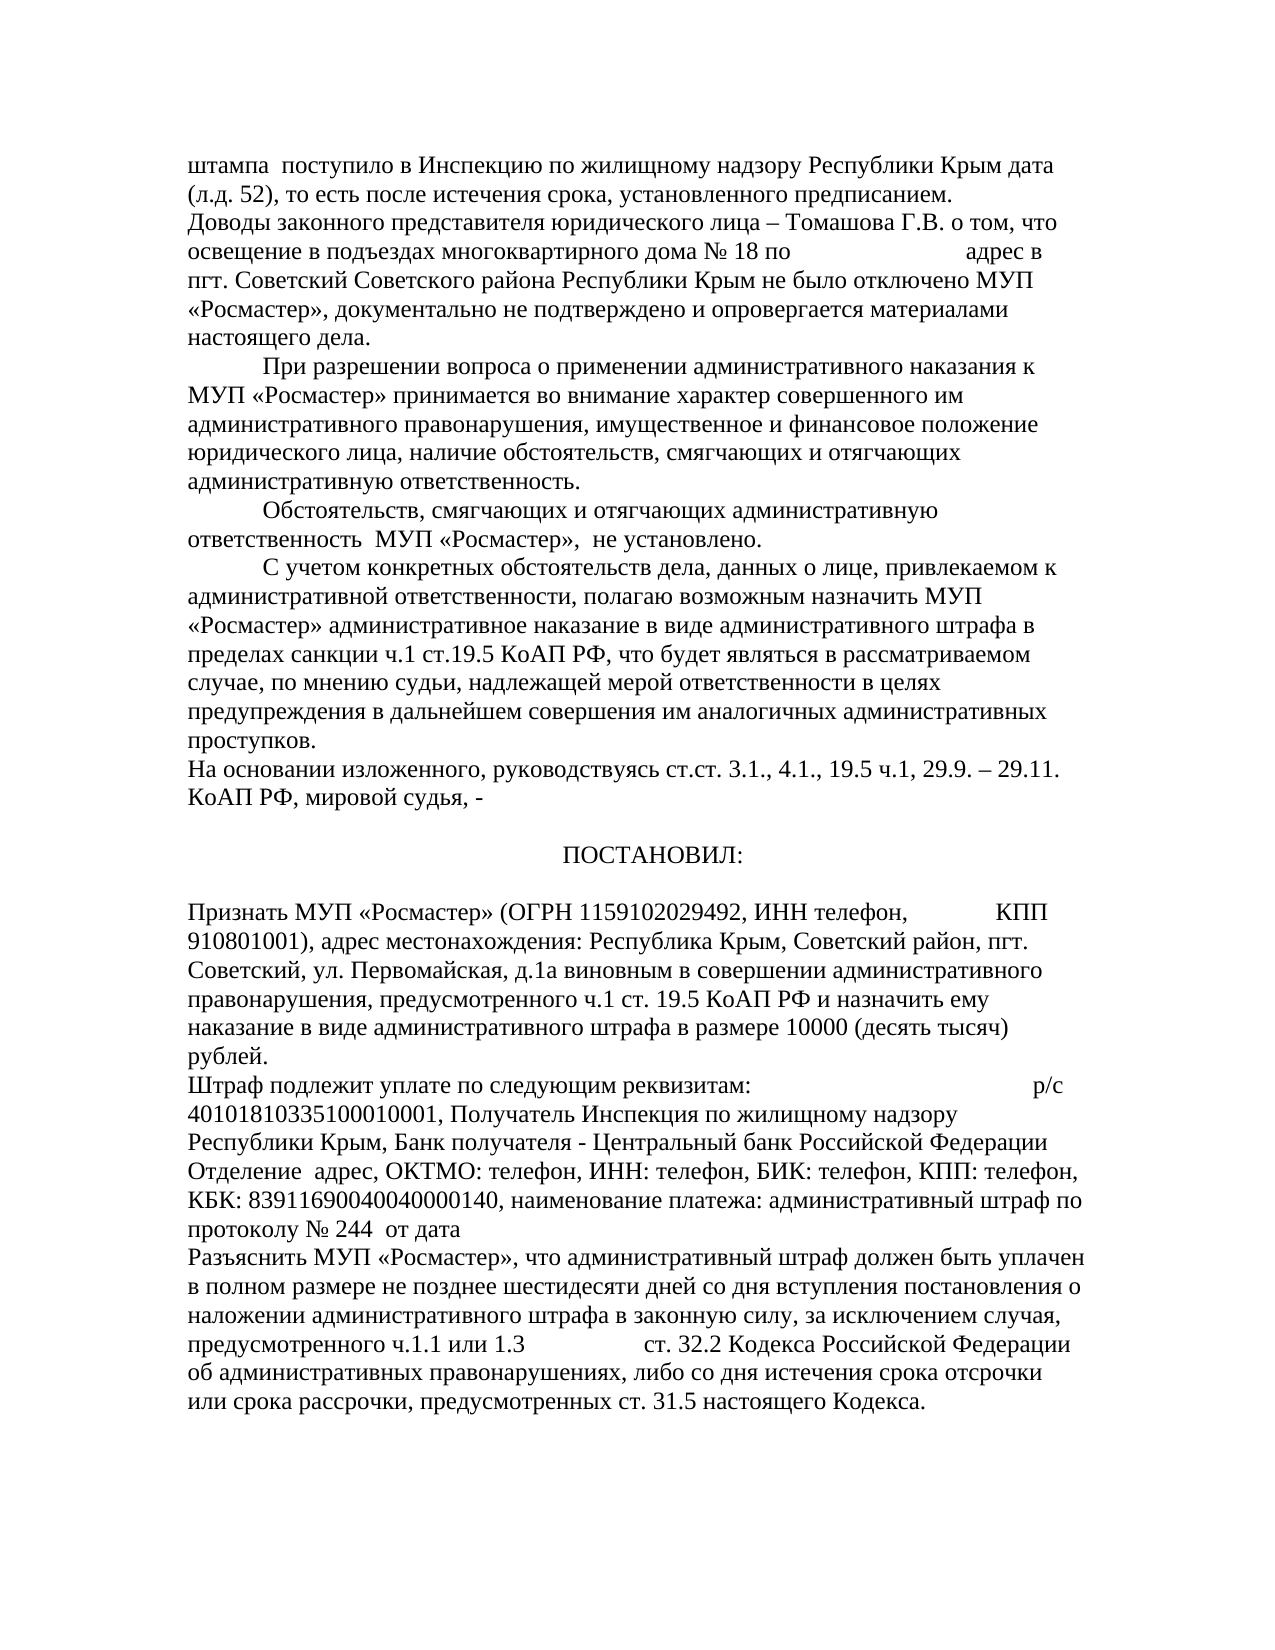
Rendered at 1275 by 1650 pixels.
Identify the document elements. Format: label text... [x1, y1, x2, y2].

text Штраф подлежит уплате по следующим реквизитам: р/с 40101810335100010001, Получатель Инспекция по жилищному надзору Республики Крым, Банк получателя - Центральный банк Российской Федерации Отделение адрес, ОКТМО: телефон, ИНН: телефон, БИК: телефон, КПП: телефон, КБК: 83911690040040000140, наименование платежа: административный штраф по протоколу № 244 от дата [187, 1070, 1087, 1242]
text ПОСТАНОВИЛ: [187, 840, 1087, 869]
text Доводы законного представителя юридического лица – Томашова Г.В. о том, что освещение в подъездах многоквартирного дома № 18 по адрес в пгт. Советский Советского района Республики Крым не было отключено МУП «Росмастер», документально не подтверждено и опровергается материалами настоящего дела. [187, 207, 1087, 351]
text Разъяснить МУП «Росмастер», что административный штраф должен быть уплачен в полном размере не позднее шестидесяти дней со дня вступления постановления о наложении административного штрафа в законную силу, за исключением случая, предусмотренного ч.1.1 или 1.3 ст. 32.2 Кодекса Российской Федерации об административных правонарушениях, либо со дня истечения срока отсрочки или срока рассрочки, предусмотренных ст. 31.5 настоящего Кодекса. [187, 1242, 1087, 1415]
text На основании изложенного, руководствуясь ст.ст. 3.1., 4.1., 19.5 ч.1, 29.9. – 29.11. КоАП РФ, мировой судья, - [187, 754, 1087, 811]
text Обстоятельств, смягчающих и отягчающих административную ответственность МУП «Росмастер», не установлено. [187, 495, 1087, 552]
text При разрешении вопроса о применении административного наказания к МУП «Росмастер» принимается во внимание характер совершенного им административного правонарушения, имущественное и финансовое положение юридического лица, наличие обстоятельств, смягчающих и отягчающих административную ответственность. [187, 351, 1087, 495]
text Признать МУП «Росмастер» (ОГРН 1159102029492, ИНН телефон, КПП 910801001), адрес местонахождения: Республика Крым, Советский район, пгт. Советский, ул. Первомайская, д.1а виновным в совершении административного правонарушения, предусмотренного ч.1 ст. 19.5 КоАП РФ и назначить ему наказание в виде административного штрафа в размере 10000 (десять тысяч) рублей. [187, 897, 1087, 1070]
text С учетом конкретных обстоятельств дела, данных о лице, привлекаемом к административной ответственности, полагаю возможным назначить МУП «Росмастер» административное наказание в виде административного штрафа в пределах санкции ч.1 ст.19.5 КоАП РФ, что будет являться в рассматриваемом случае, по мнению судьи, надлежащей мерой ответственности в целях предупреждения в дальнейшем совершения им аналогичных административных проступков. [187, 552, 1087, 754]
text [187, 150, 1087, 207]
